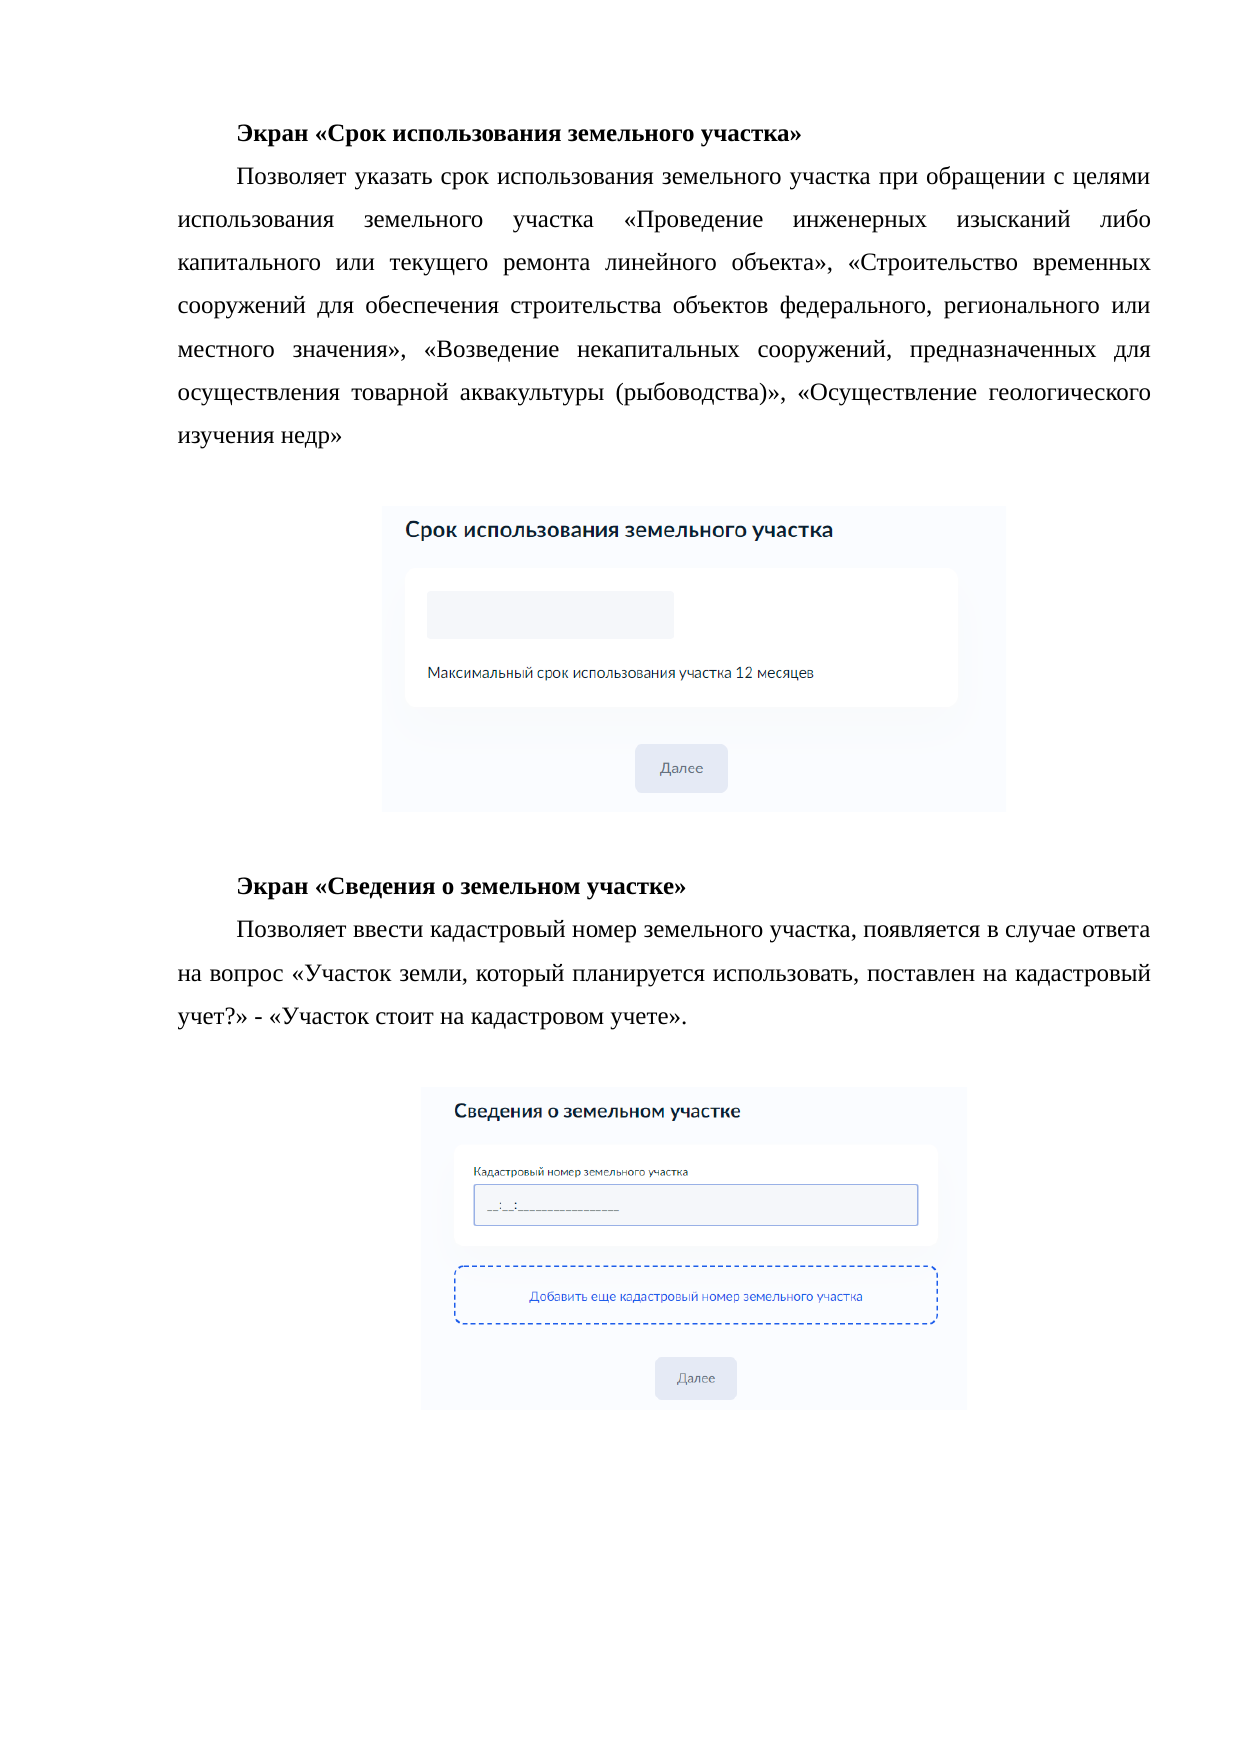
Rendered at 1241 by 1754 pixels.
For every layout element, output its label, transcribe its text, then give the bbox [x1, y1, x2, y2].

text Экран «Сведения о земельном участке» [177, 871, 1152, 900]
text Позволяет ввести кадастровый номер земельного участка, появляется в случае ответа на вопрос «Участок земли, который планируется использовать, поставлен на кадастровый учет?» - «Участок стоит на кадастровом учете». [177, 914, 1152, 1029]
text Экран «Срок использования земельного участка» [177, 118, 1152, 147]
picture [420, 1087, 968, 1410]
picture [381, 506, 1007, 812]
text Позволяет указать срок использования земельного участка при обращении с целями использования земельного участка «Проведение инженерных изысканий либо капитального или текущего ремонта линейного объекта», «Строительство временных сооружений для обеспечения строительства объектов федерального, регионального или местного значения», «Возведение некапитальных сооружений, предназначенных для осуществления товарной аквакультуры (рыбоводства)», «Осуществление геологического изучения недр» [177, 161, 1152, 449]
